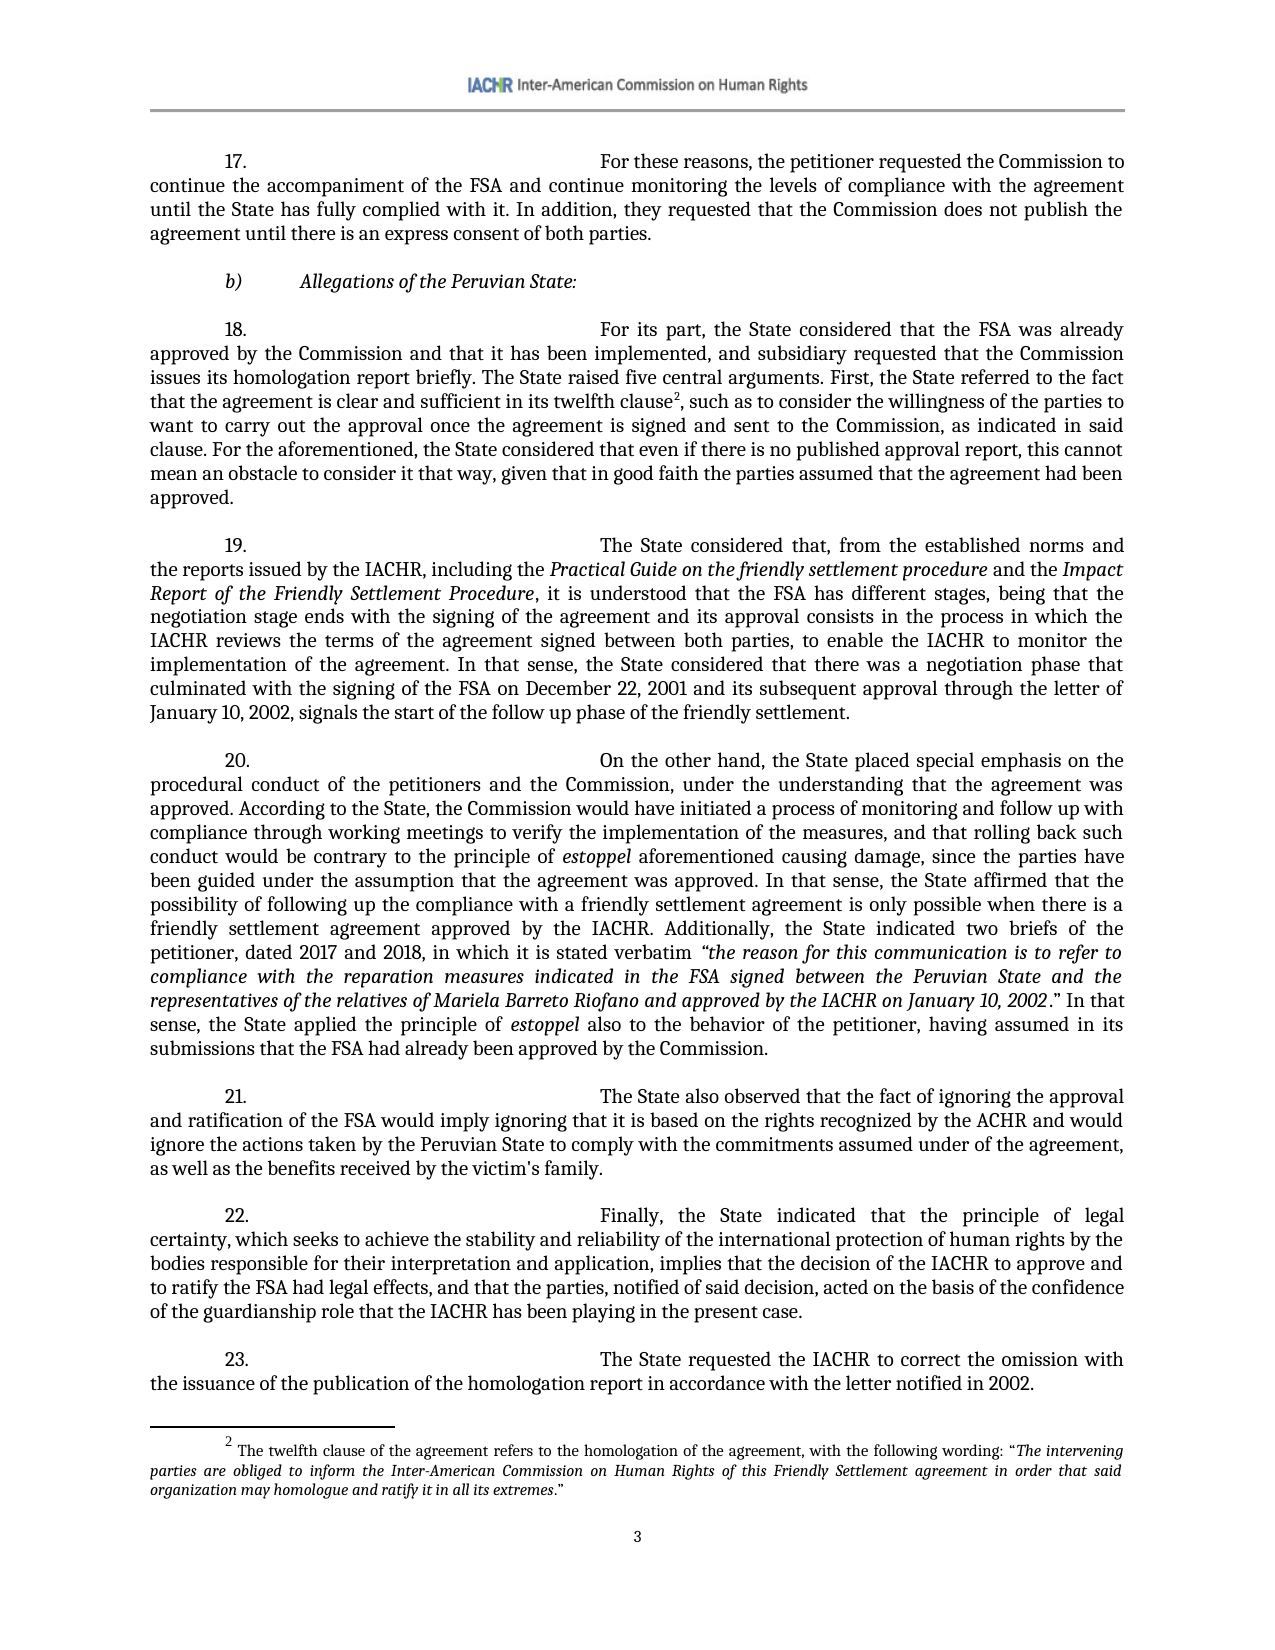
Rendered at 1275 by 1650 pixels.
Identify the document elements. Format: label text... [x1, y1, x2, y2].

list On the other hand, the State placed special emphasis on the procedural conduct of the petitioners and the Commission, under the understanding that the agreement was approved. According to the State, the Commission would have initiated a process of monitoring and follow up with compliance through working meetings to verify the implementation of the measures, and that rolling back such conduct would be contrary to the principle of estoppel aforementioned causing damage, since the parties have been guided under the assumption that the agreement was approved. In that sense, the State affirmed that the possibility of following up the compliance with a friendly settlement agreement is only possible when there is a friendly settlement agreement approved by the IACHR. Additionally, the State indicated two briefs of the petitioner, dated 2017 and 2018, in which it is stated verbatim “the reason for this communication is to refer to compliance with the reparation measures indicated in the FSA signed between the Peruvian State and the representatives of the relatives of Mariela Barreto Riofano and approved by the IACHR on January 10, 2002.” In that sense, the State applied the principle of estoppel also to the behavior of the petitioner, having assumed in its submissions that the FSA had already been approved by the Commission. [150, 749, 1125, 1060]
list For these reasons, the petitioner requested the Commission to continue the accompaniment of the FSA and continue monitoring the levels of compliance with the agreement until the State has fully complied with it. In addition, they requested that the Commission does not publish the agreement until there is an express consent of both parties. [150, 150, 1125, 246]
list Finally, the State indicated that the principle of legal certainty, which seeks to achieve the stability and reliability of the international protection of human rights by the bodies responsible for their interpretation and application, implies that the decision of the IACHR to approve and to ratify the FSA had legal effects, and that the parties, notified of said decision, acted on the basis of the confidence of the guardianship role that the IACHR has been playing in the present case. [150, 1204, 1125, 1324]
picture [456, 75, 819, 95]
list The State considered that, from the established norms and the reports issued by the IACHR, including the Practical Guide on the friendly settlement procedure and the Impact Report of the Friendly Settlement Procedure, it is understood that the FSA has different stages, being that the negotiation stage ends with the signing of the agreement and its approval consists in the process in which the IACHR reviews the terms of the agreement signed between both parties, to enable the IACHR to monitor the implementation of the agreement. In that sense, the State considered that there was a negotiation phase that culminated with the signing of the FSA on December 22, 2001 and its subsequent approval through the letter of January 10, 2002, signals the start of the follow up phase of the friendly settlement. [150, 533, 1125, 725]
list The State requested the IACHR to correct the omission with the issuance of the publication of the homologation report in accordance with the letter notified in 2002. [150, 1348, 1125, 1396]
list For its part, the State considered that the FSA was already approved by the Commission and that it has been implemented, and subsidiary requested that the Commission issues its homologation report briefly. The State raised five central arguments. First, the State referred to the fact that the agreement is clear and sufficient in its twelfth clause, such as to consider the willingness of the parties to want to carry out the approval once the agreement is signed and sent to the Commission, as indicated in said clause. For the aforementioned, the State considered that even if there is no published approval report, this cannot mean an obstacle to consider it that way, given that in good faith the parties assumed that the agreement had been approved. [150, 318, 1125, 509]
list Allegations of the Peruvian State: [150, 270, 1125, 294]
list The State also observed that the fact of ignoring the approval and ratification of the FSA would imply ignoring that it is based on the rights recognized by the ACHR and would ignore the actions taken by the Peruvian State to comply with the commitments assumed under of the agreement, as well as the benefits received by the victim's family. [150, 1084, 1125, 1180]
